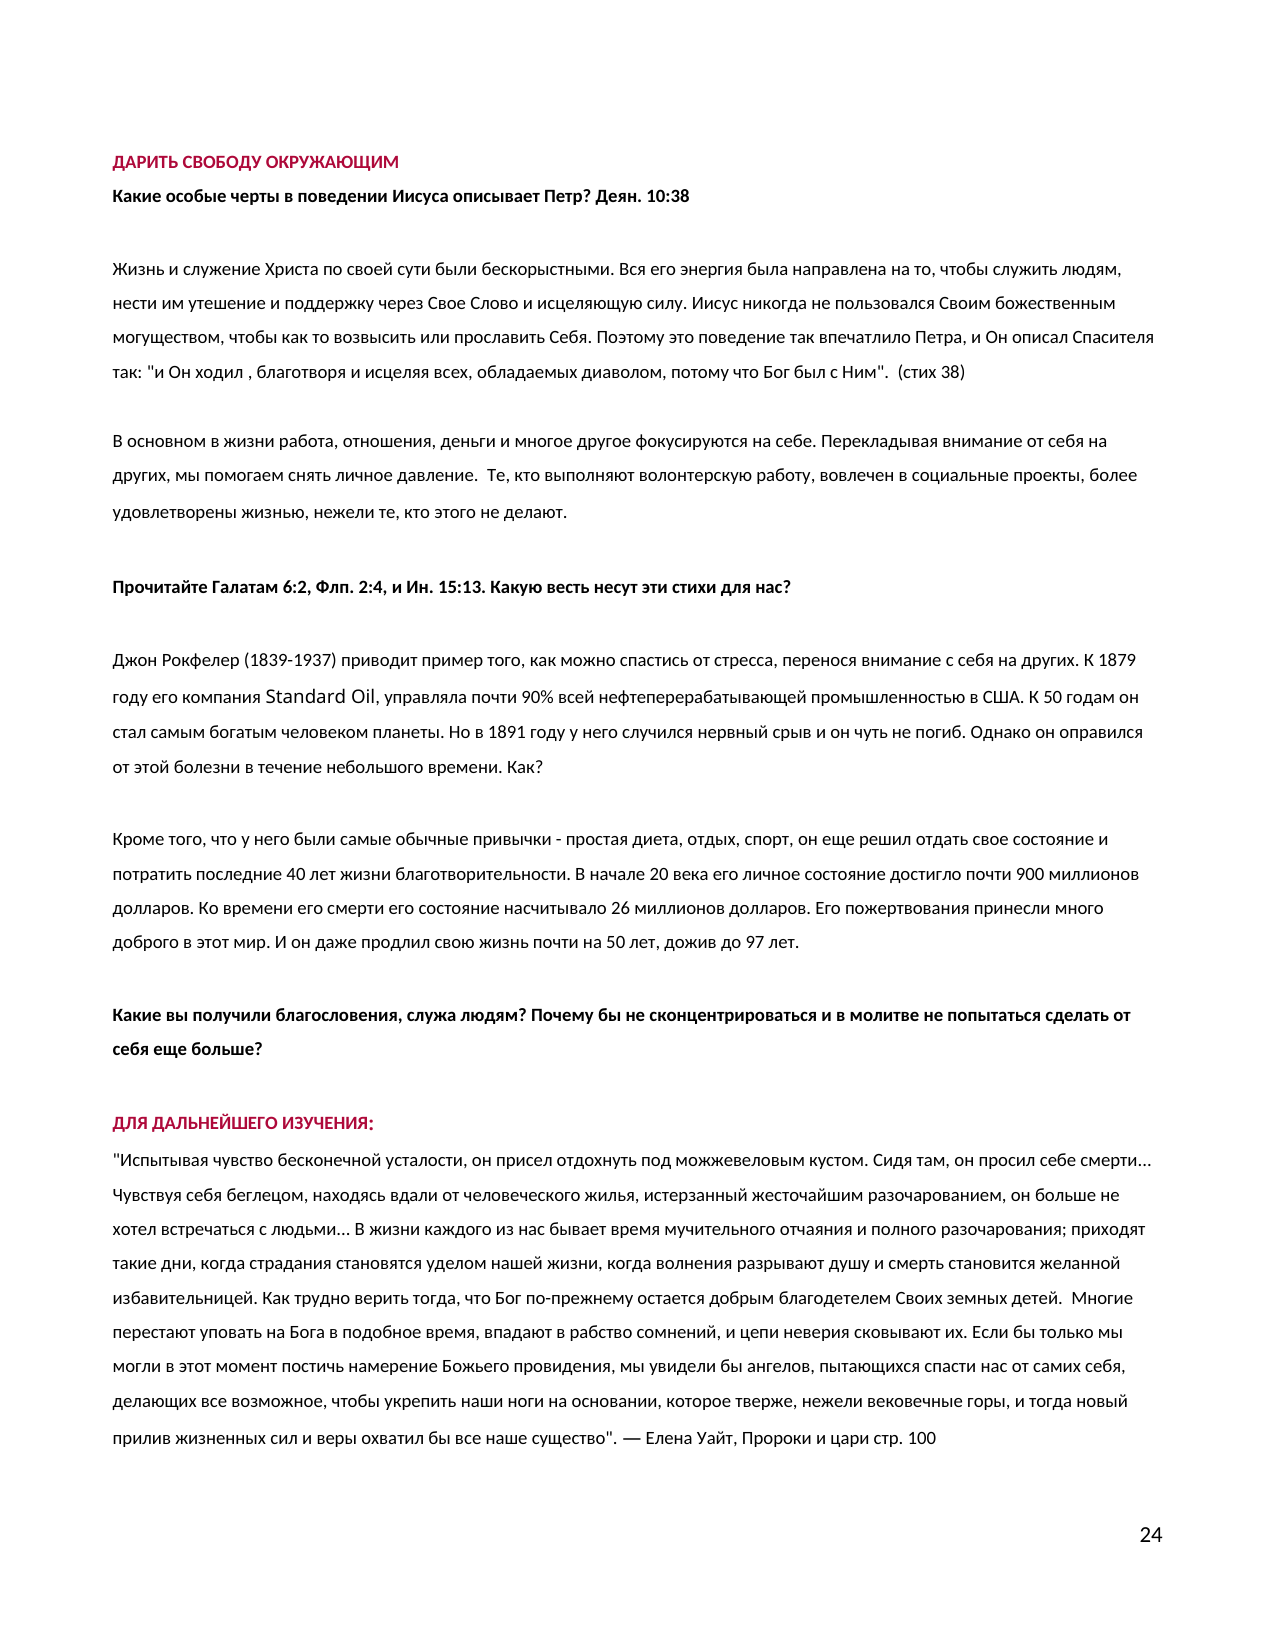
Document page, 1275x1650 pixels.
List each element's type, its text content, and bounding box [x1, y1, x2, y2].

text Прочитайте Галатам 6:2, Флп. 2:4, и Ин. 15:13. Какую весть несут эти стихи для нас? [112, 575, 1162, 598]
text Какие особые черты в поведении Иисуса описывает Петр? Деян. 10:38 [112, 184, 1162, 207]
text Дарить свободу окружающим [112, 150, 1162, 173]
text Джон Рокфелер (1839-1937) приводит пример того, как можно спастись от стресса, перенося внимание с себя на других. К 1879 году его компания Standard Oil, управляла почти 90% всей нефтеперерабатывающей промышленностью в США. К 50 годам он стал самым богатым человеком планеты. Но в 1891 году у него случился нервный срыв и он чуть не погиб. Однако он оправился от этой болезни в течение небольшого времени. Как? [112, 648, 1162, 778]
text В основном в жизни работа, отношения, деньги и многое другое фокусируются на себе. Перекладывая внимание от себя на других, мы помогаем снять личное давление. Те, кто выполняют волонтерскую работу, вовлечен в социальные проекты, более удовлетворены жизнью, нежели те, кто этого не делают. [112, 429, 1162, 524]
text Для дальнейшего изучения: [112, 1110, 1162, 1136]
text Какие вы получили благословения, служа людям? Почему бы не сконцентрироваться и в молитве не попытаться сделать от себя еще больше? [112, 1003, 1162, 1061]
text Кроме того, что у него были самые обычные привычки - простая диета, отдых, спорт, он еще решил отдать свое состояние и потратить последние 40 лет жизни благотворительности. В начале 20 века его личное состояние достигло почти 900 миллионов долларов. Ко времени его смерти его состояние насчитывало 26 миллионов долларов. Его пожертвования принесли много доброго в этот мир. И он даже продлил свою жизнь почти на 50 лет, дожив до 97 лет. [112, 827, 1162, 953]
text "Испытывая чувство бесконечной усталости, он присел отдохнуть под можжевеловым кустом. Сидя там, он просил себе смерти... Чувствуя себя беглецом, находясь вдали от человеческого жилья, истерзанный жесточайшим разочарованием, он больше не хотел встречаться с людьми... В жизни каждого из нас бывает время мучительного отчаяния и полного разочарования; приходят такие дни, когда страдания становятся уделом нашей жизни, когда волнения разрывают душу и смерть становится желанной избавительницей. Как трудно верить тогда, что Бог по-прежнему остается добрым благодетелем Своих земных детей. Многие перестают уповать на Бога в подобное время, впадают в рабство сомнений, и цепи неверия сковывают их. Если бы только мы могли в этот момент постичь намерение Божьего провидения, мы увидели бы ангелов, пытающихся спасти нас от самих себя, делающих все возможное, чтобы укрепить наши ноги на основании, которое тверже, нежели вековечные горы, и тогда новый прилив жизненных сил и веры охватил бы все наше существо". — Елена Уайт, Пророки и цари стр. 100 [112, 1148, 1162, 1450]
text Жизнь и служение Христа по своей сути были бескорыстными. Вся его энергия была направлена на то, чтобы служить людям, нести им утешение и поддержку через Свое Слово и исцеляющую силу. Иисус никогда не пользовался Своим божественным могуществом, чтобы как то возвысить или прославить Себя. Поэтому это поведение так впечатлило Петра, и Он описал Спасителя так: "и Он ходил , благотворя и исцеляя всех, обладаемых диаволом, потому что Бог был с Ним". (стих 38) [112, 257, 1162, 383]
